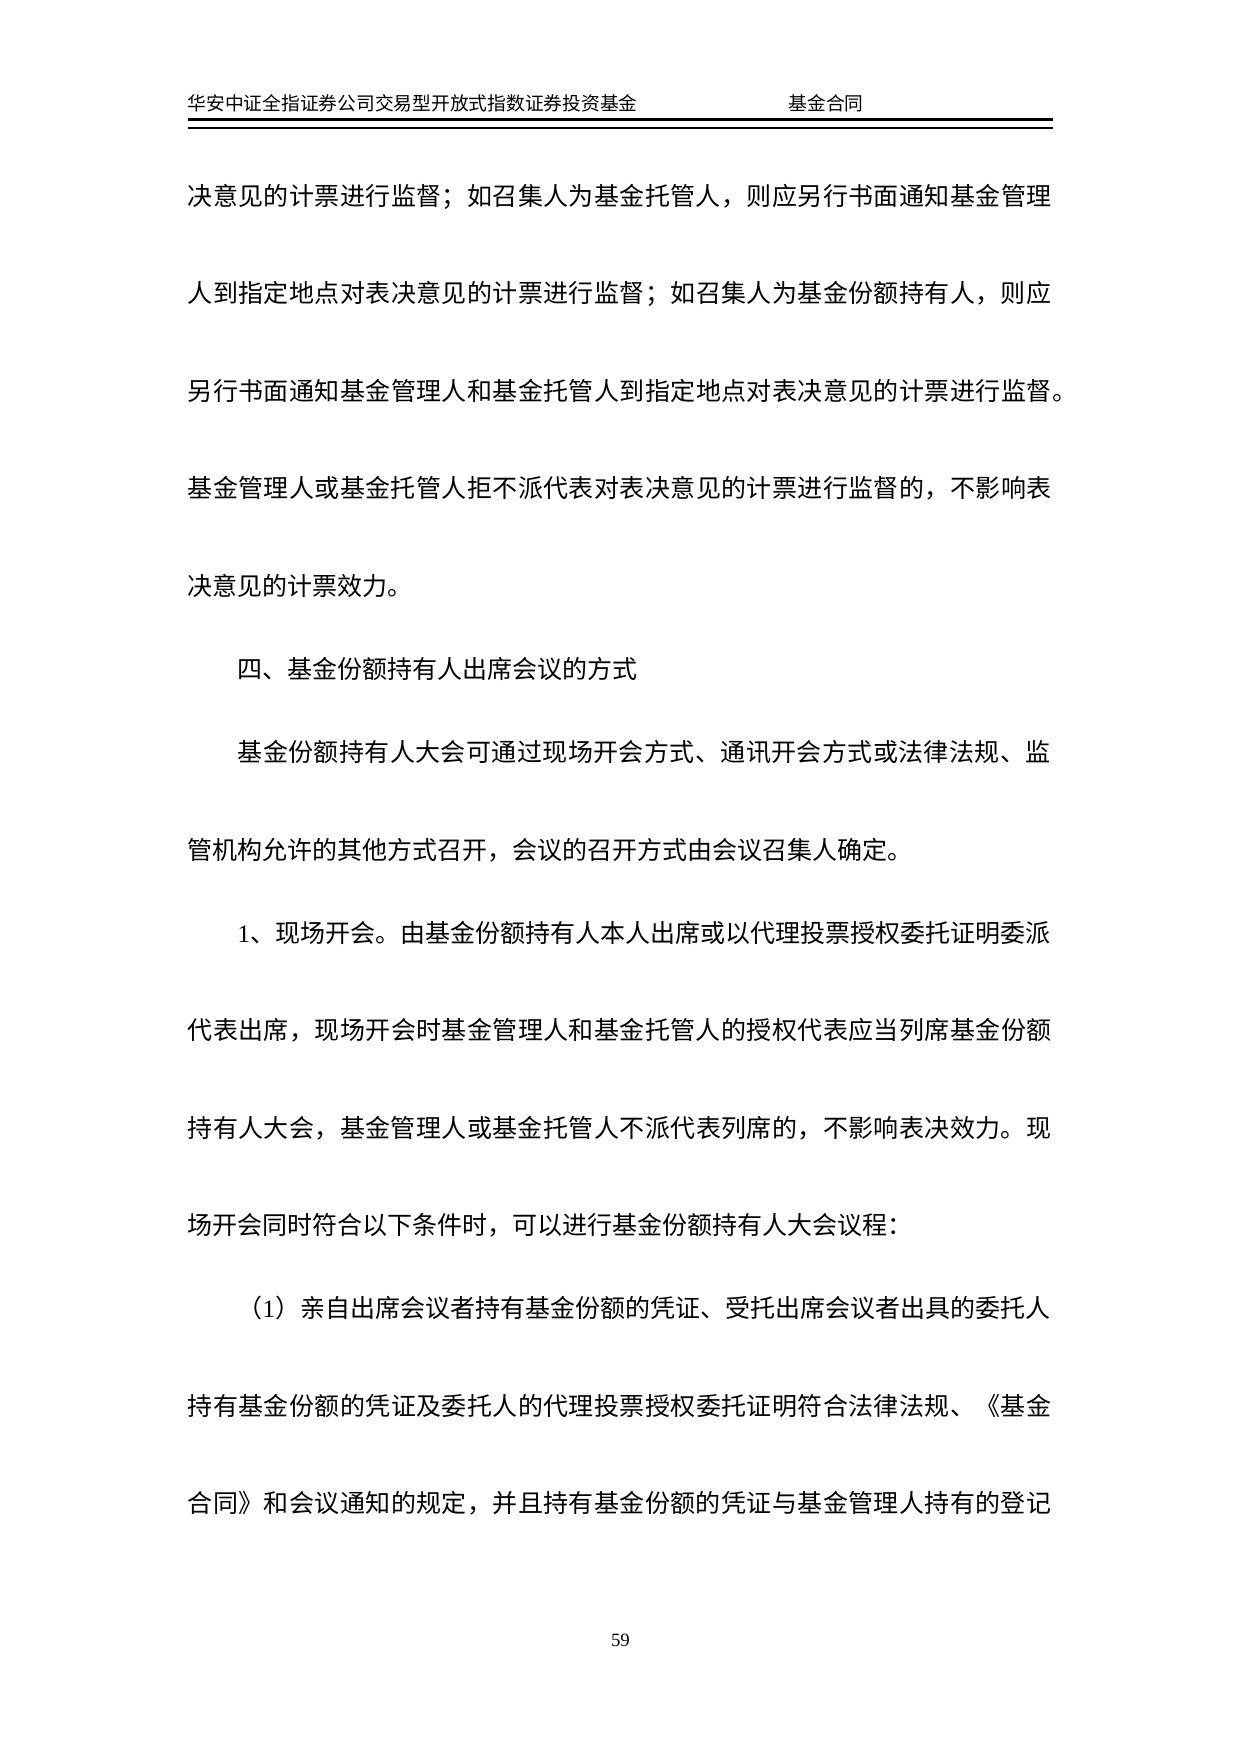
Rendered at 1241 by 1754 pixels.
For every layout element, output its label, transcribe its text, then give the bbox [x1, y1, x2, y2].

text 1、现场开会。由基金份额持有人本人出席或以代理投票授权委托证明委派代表出席，现场开会时基金管理人和基金托管人的授权代表应当列席基金份额持有人大会，基金管理人或基金托管人不派代表列席的，不影响表决效力。现场开会同时符合以下条件时，可以进行基金份额持有人大会议程： [187, 899, 1053, 1256]
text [187, 1274, 1053, 1534]
text 四、基金份额持有人出席会议的方式 [187, 635, 1053, 700]
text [187, 162, 1053, 617]
text 基金份额持有人大会可通过现场开会方式、通讯开会方式或法律法规、监管机构允许的其他方式召开，会议的召开方式由会议召集人确定。 [187, 718, 1053, 881]
